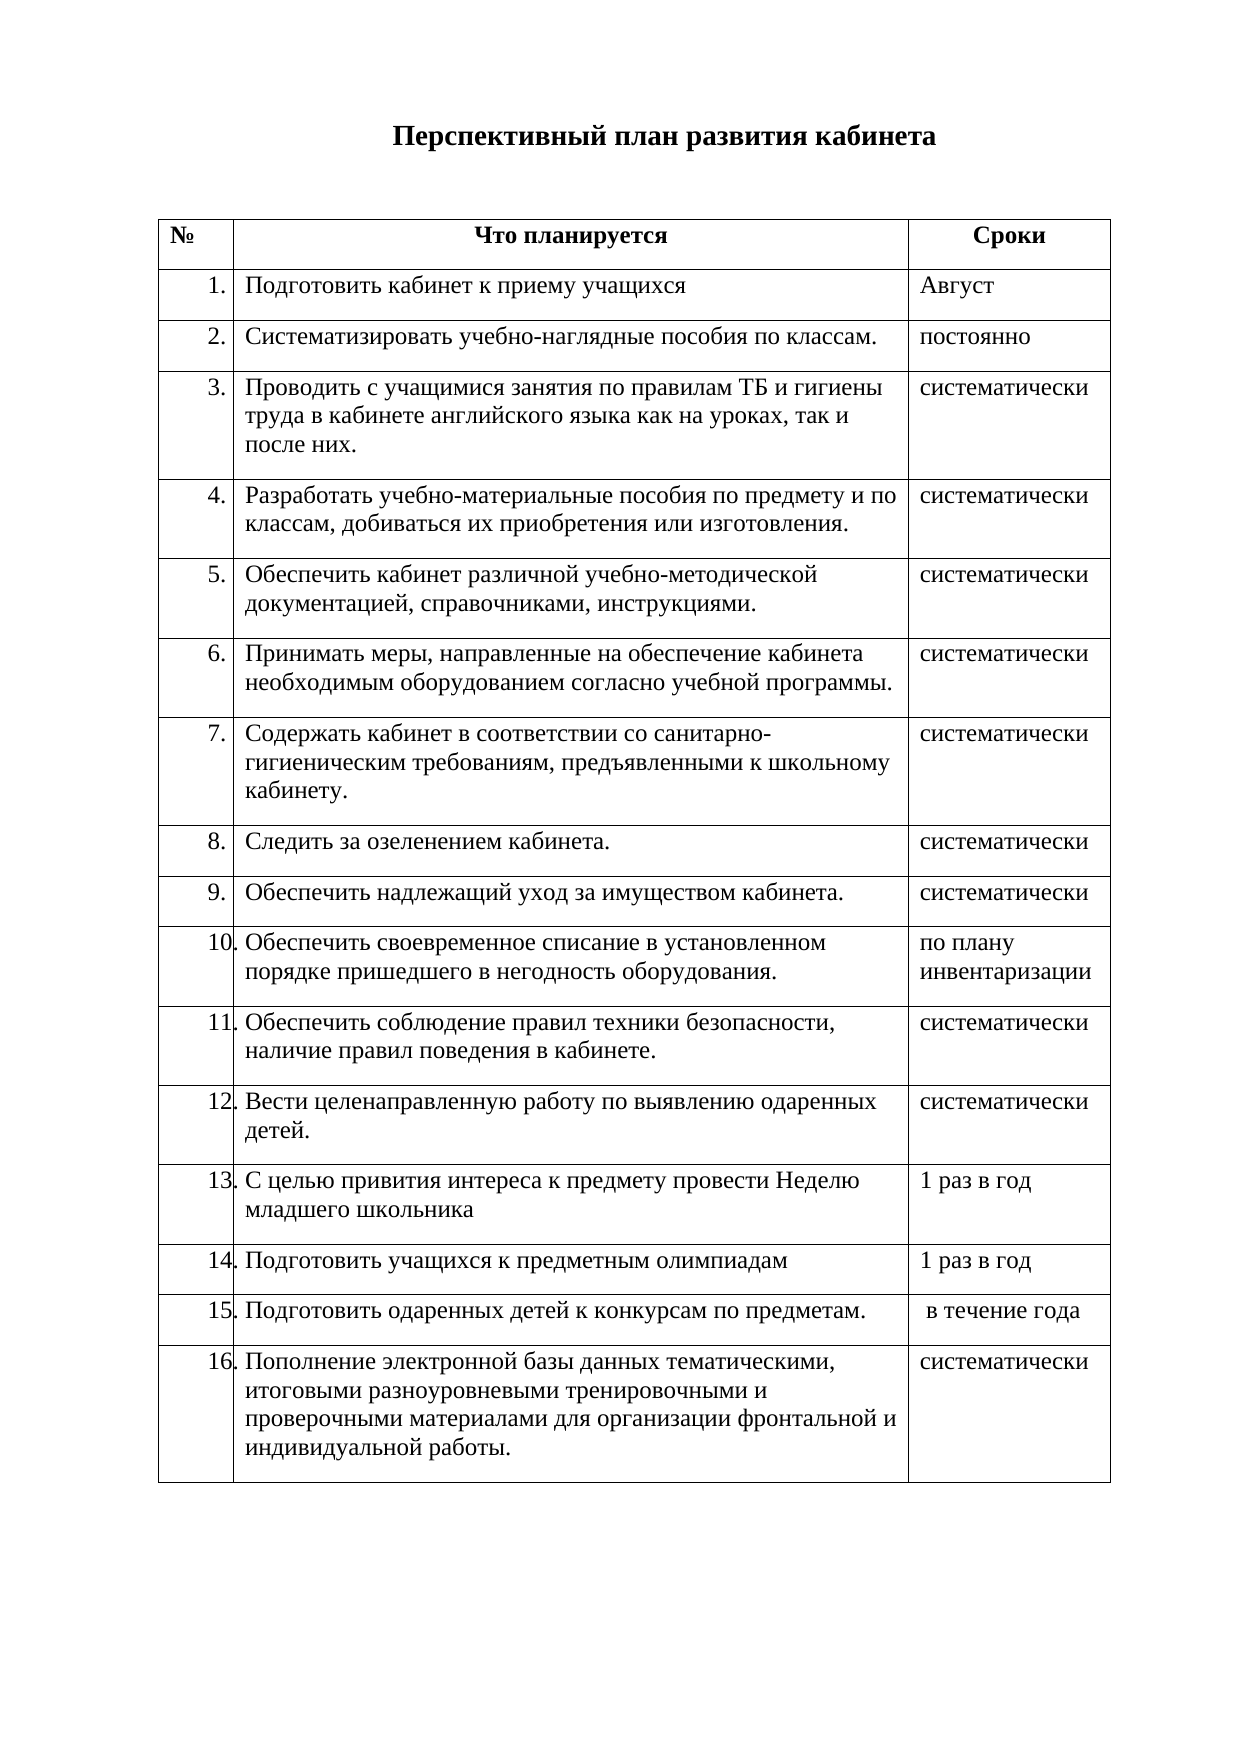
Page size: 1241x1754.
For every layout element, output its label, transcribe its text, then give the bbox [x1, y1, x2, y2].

table_header Сроки [909, 220, 1110, 269]
table_cell Содержать кабинет в соответствии со санитарно-гигиеническим требованиям, предъявленными к школьному кабинету. [234, 718, 908, 825]
table_cell [159, 1086, 233, 1164]
table_cell [159, 1165, 233, 1244]
table_cell Разработать учебно-материальные пособия по предмету и по классам, добиваться их приобретения или изготовления. [234, 480, 908, 558]
table_cell [159, 1346, 233, 1482]
table_cell Систематизировать учебно-наглядные пособия по классам. [234, 321, 908, 371]
table_cell систематически [909, 372, 1110, 479]
table_cell Обеспечить своевременное списание в установленном порядке пришедшего в негодность оборудования. [234, 927, 908, 1006]
table_cell [159, 1245, 233, 1294]
table_cell Подготовить учащихся к предметным олимпиадам [234, 1245, 908, 1294]
table_cell [159, 826, 233, 876]
table_cell [159, 372, 233, 479]
table_cell Август [909, 270, 1110, 320]
table_cell в течение года [909, 1295, 1110, 1345]
table_cell Обеспечить надлежащий уход за имуществом кабинета. [234, 877, 908, 926]
table_cell [159, 718, 233, 825]
table_cell Проводить с учащимися занятия по правилам ТБ и гигиены труда в кабинете английского языка как на уроках, так и после них. [234, 372, 908, 479]
table_cell [159, 321, 233, 371]
table_cell систематически [909, 480, 1110, 558]
table_cell С целью привития интереса к предмету провести Неделю младшего школьника [234, 1165, 908, 1244]
table_cell [159, 639, 233, 717]
table_cell [159, 1007, 233, 1085]
table_header № [159, 220, 233, 269]
table_cell систематически [909, 826, 1110, 876]
table_cell постоянно [909, 321, 1110, 371]
table_cell Пополнение электронной базы данных тематическими, итоговыми разноуровневыми тренировочными и проверочными материалами для организации фронтальной и индивидуальной работы. [234, 1346, 908, 1482]
table_cell [159, 270, 233, 320]
table_cell Вести целенаправленную работу по выявлению одаренных детей. [234, 1086, 908, 1164]
table_cell Обеспечить соблюдение правил техники безопасности, наличие правил поведения в кабинете. [234, 1007, 908, 1085]
table_cell 1 раз в год [909, 1165, 1110, 1244]
table_header Что планируется [234, 220, 908, 269]
table_cell Подготовить одаренных детей к конкурсам по предметам. [234, 1295, 908, 1345]
table_cell систематически [909, 1007, 1110, 1085]
table_cell Принимать меры, направленные на обеспечение кабинета необходимым оборудованием согласно учебной программы. [234, 639, 908, 717]
table_cell [159, 480, 233, 558]
table_cell Обеспечить кабинет различной учебно-методической документацией, справочниками, инструкциями. [234, 559, 908, 637]
table_cell 1 раз в год [909, 1245, 1110, 1294]
table_cell Подготовить кабинет к приему учащихся [234, 270, 908, 320]
table_cell систематически [909, 559, 1110, 637]
table_cell [159, 559, 233, 637]
table_cell систематически [909, 1086, 1110, 1164]
text Перспективный план развития кабинета [177, 118, 1152, 152]
table_cell [159, 877, 233, 926]
table_cell систематически [909, 718, 1110, 825]
table_cell [159, 927, 233, 1006]
table_cell Следить за озеленением кабинета. [234, 826, 908, 876]
table_cell систематически [909, 639, 1110, 717]
table_cell по плану инвентаризации [909, 927, 1110, 1006]
table_cell систематически [909, 877, 1110, 926]
table_cell [159, 1295, 233, 1345]
table_cell систематически [909, 1346, 1110, 1482]
